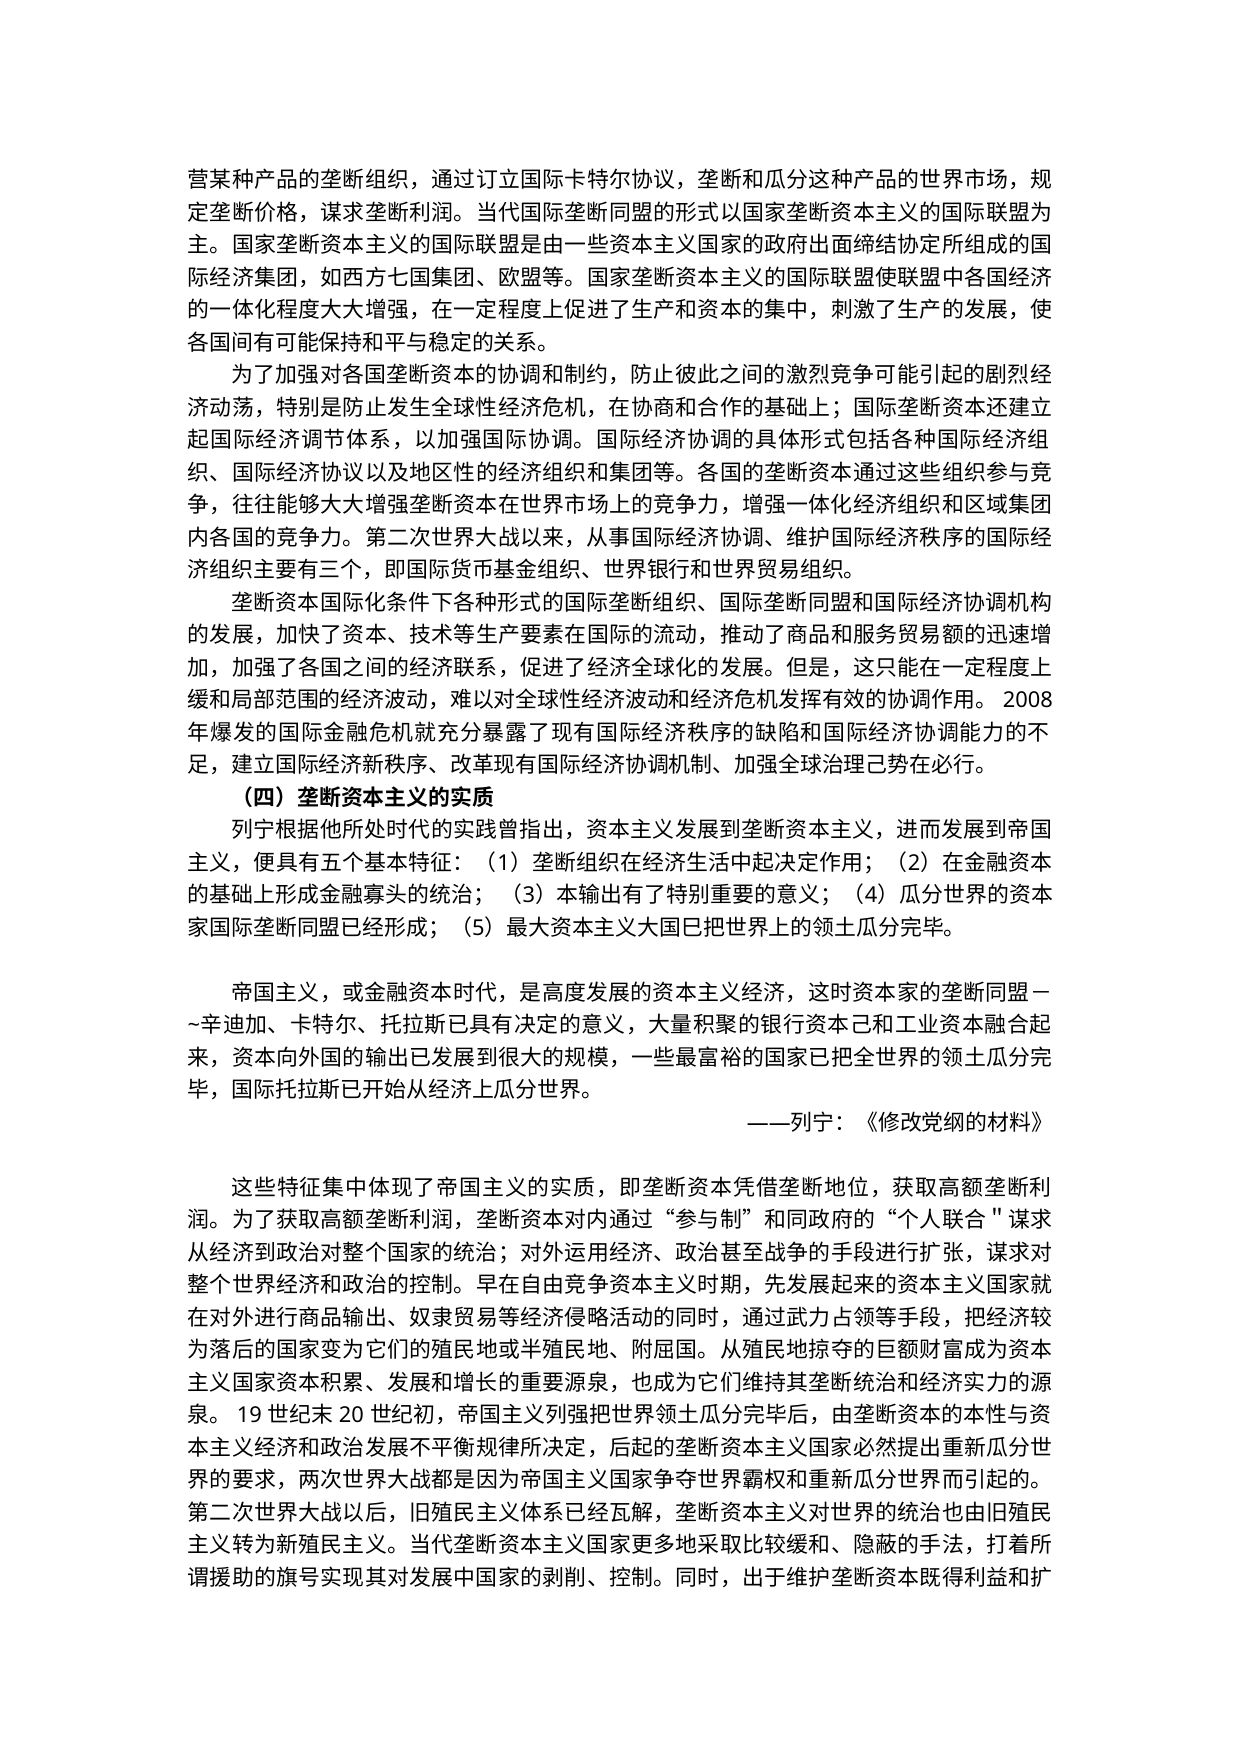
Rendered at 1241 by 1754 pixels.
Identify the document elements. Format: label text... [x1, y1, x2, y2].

list （四）垄断资本主义的实质 [187, 779, 1053, 812]
list 帝国主义，或金融资本时代，是高度发展的资本主义经济，这时资本家的垄断同盟－~辛迪加、卡特尔、托拉斯已具有决定的意义，大量积聚的银行资本己和工业资本融合起来，资本向外国的输出已发展到很大的规模，一些最富裕的国家已把全世界的领土瓜分完毕，国际托拉斯已开始从经济上瓜分世界。 [187, 974, 1053, 1104]
list 垄断资本国际化条件下各种形式的国际垄断组织、国际垄断同盟和国际经济协调机构的发展，加快了资本、技术等生产要素在国际的流动，推动了商品和服务贸易额的迅速增加，加强了各国之间的经济联系，促进了经济全球化的发展。但是，这只能在一定程度上缓和局部范围的经济波动，难以对全球性经济波动和经济危机发挥有效的协调作用。 2008 年爆发的国际金融危机就充分暴露了现有国际经济秩序的缺陷和国际经济协调能力的不足，建立国际经济新秩序、改革现有国际经济协调机制、加强全球治理己势在必行。 [187, 584, 1053, 779]
list 列宁根据他所处时代的实践曾指出，资本主义发展到垄断资本主义，进而发展到帝国主义，便具有五个基本特征：（1）垄断组织在经济生活中起决定作用；（2）在金融资本的基础上形成金融寡头的统治； （3）本输出有了特别重要的意义；（4）瓜分世界的资本家国际垄断同盟已经形成；（5）最大资本主义大国巳把世界上的领土瓜分完毕。 [187, 812, 1053, 942]
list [187, 1169, 1053, 1592]
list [187, 162, 1053, 357]
list ——列宁：《修改党纲的材料》 [187, 1104, 1053, 1137]
list 为了加强对各国垄断资本的协调和制约，防止彼此之间的激烈竞争可能引起的剧烈经济动荡，特别是防止发生全球性经济危机，在协商和合作的基础上；国际垄断资本还建立起国际经济调节体系，以加强国际协调。国际经济协调的具体形式包括各种国际经济组织、国际经济协议以及地区性的经济组织和集团等。各国的垄断资本通过这些组织参与竞争，往往能够大大增强垄断资本在世界市场上的竞争力，增强一体化经济组织和区域集团内各国的竞争力。第二次世界大战以来，从事国际经济协调、维护国际经济秩序的国际经济组织主要有三个，即国际货币基金组织、世界银行和世界贸易组织。 [187, 357, 1053, 584]
